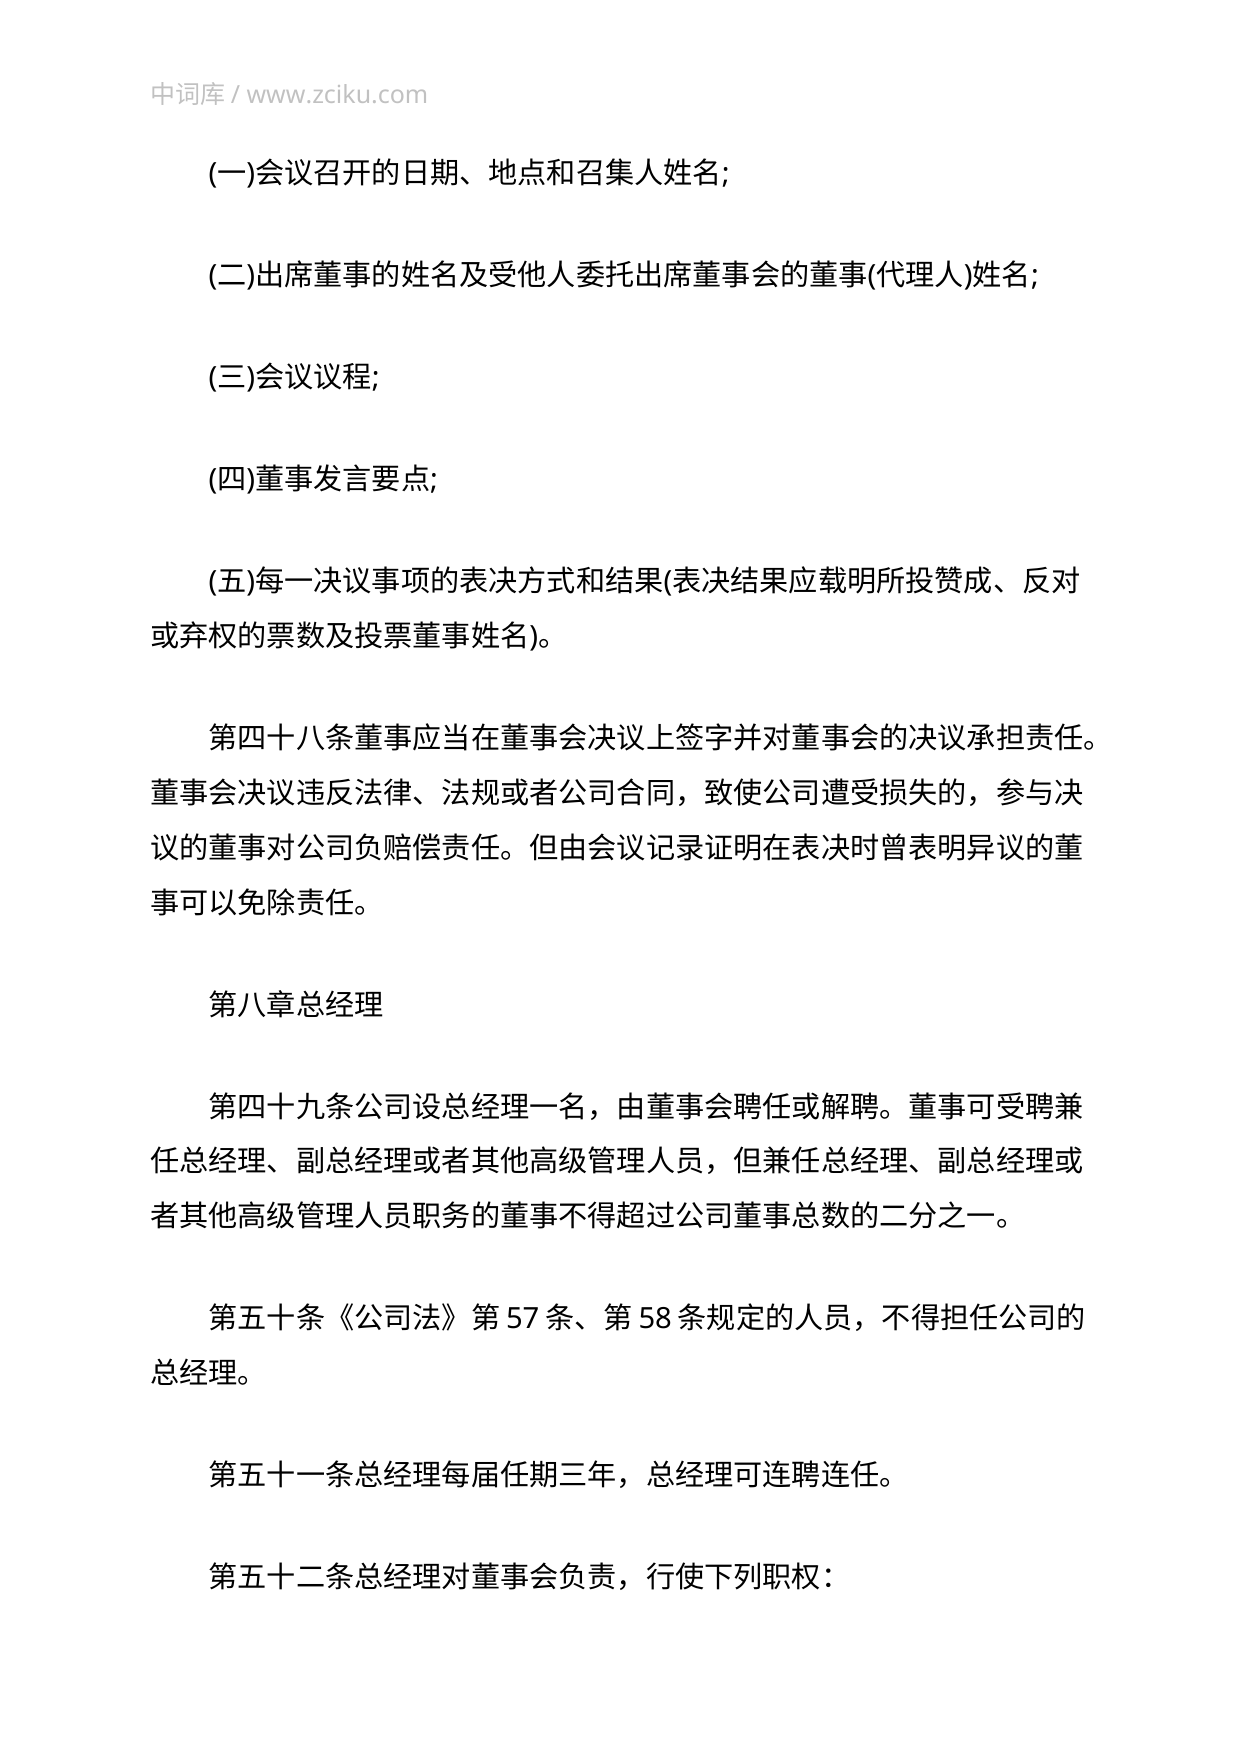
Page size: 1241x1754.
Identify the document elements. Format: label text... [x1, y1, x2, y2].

text (五)每一决议事项的表决方式和结果(表决结果应载明所投赞成、反对或弃权的票数及投票董事姓名)。 [150, 558, 1090, 655]
text (三)会议议程; [150, 354, 1090, 396]
text 第八章总经理 [150, 981, 1090, 1024]
text 第五十一条总经理每届任期三年，总经理可连聘连任。 [150, 1451, 1090, 1494]
text (四)董事发言要点; [150, 456, 1090, 498]
text 第五十二条总经理对董事会负责，行使下列职权： [150, 1553, 1090, 1596]
text 第五十条《公司法》第57条、第58条规定的人员，不得担任公司的总经理。 [150, 1295, 1090, 1392]
text 第四十九条公司设总经理一名，由董事会聘任或解聘。董事可受聘兼任总经理、副总经理或者其他高级管理人员，但兼任总经理、副总经理或者其他高级管理人员职务的董事不得超过公司董事总数的二分之一。 [150, 1083, 1090, 1235]
text (一)会议召开的日期、地点和召集人姓名; [150, 150, 1090, 192]
text 第四十八条董事应当在董事会决议上签字并对董事会的决议承担责任。董事会决议违反法律、法规或者公司合同，致使公司遭受损失的，参与决议的董事对公司负赔偿责任。但由会议记录证明在表决时曾表明异议的董事可以免除责任。 [150, 715, 1090, 922]
text (二)出席董事的姓名及受他人委托出席董事会的董事(代理人)姓名; [150, 252, 1090, 294]
